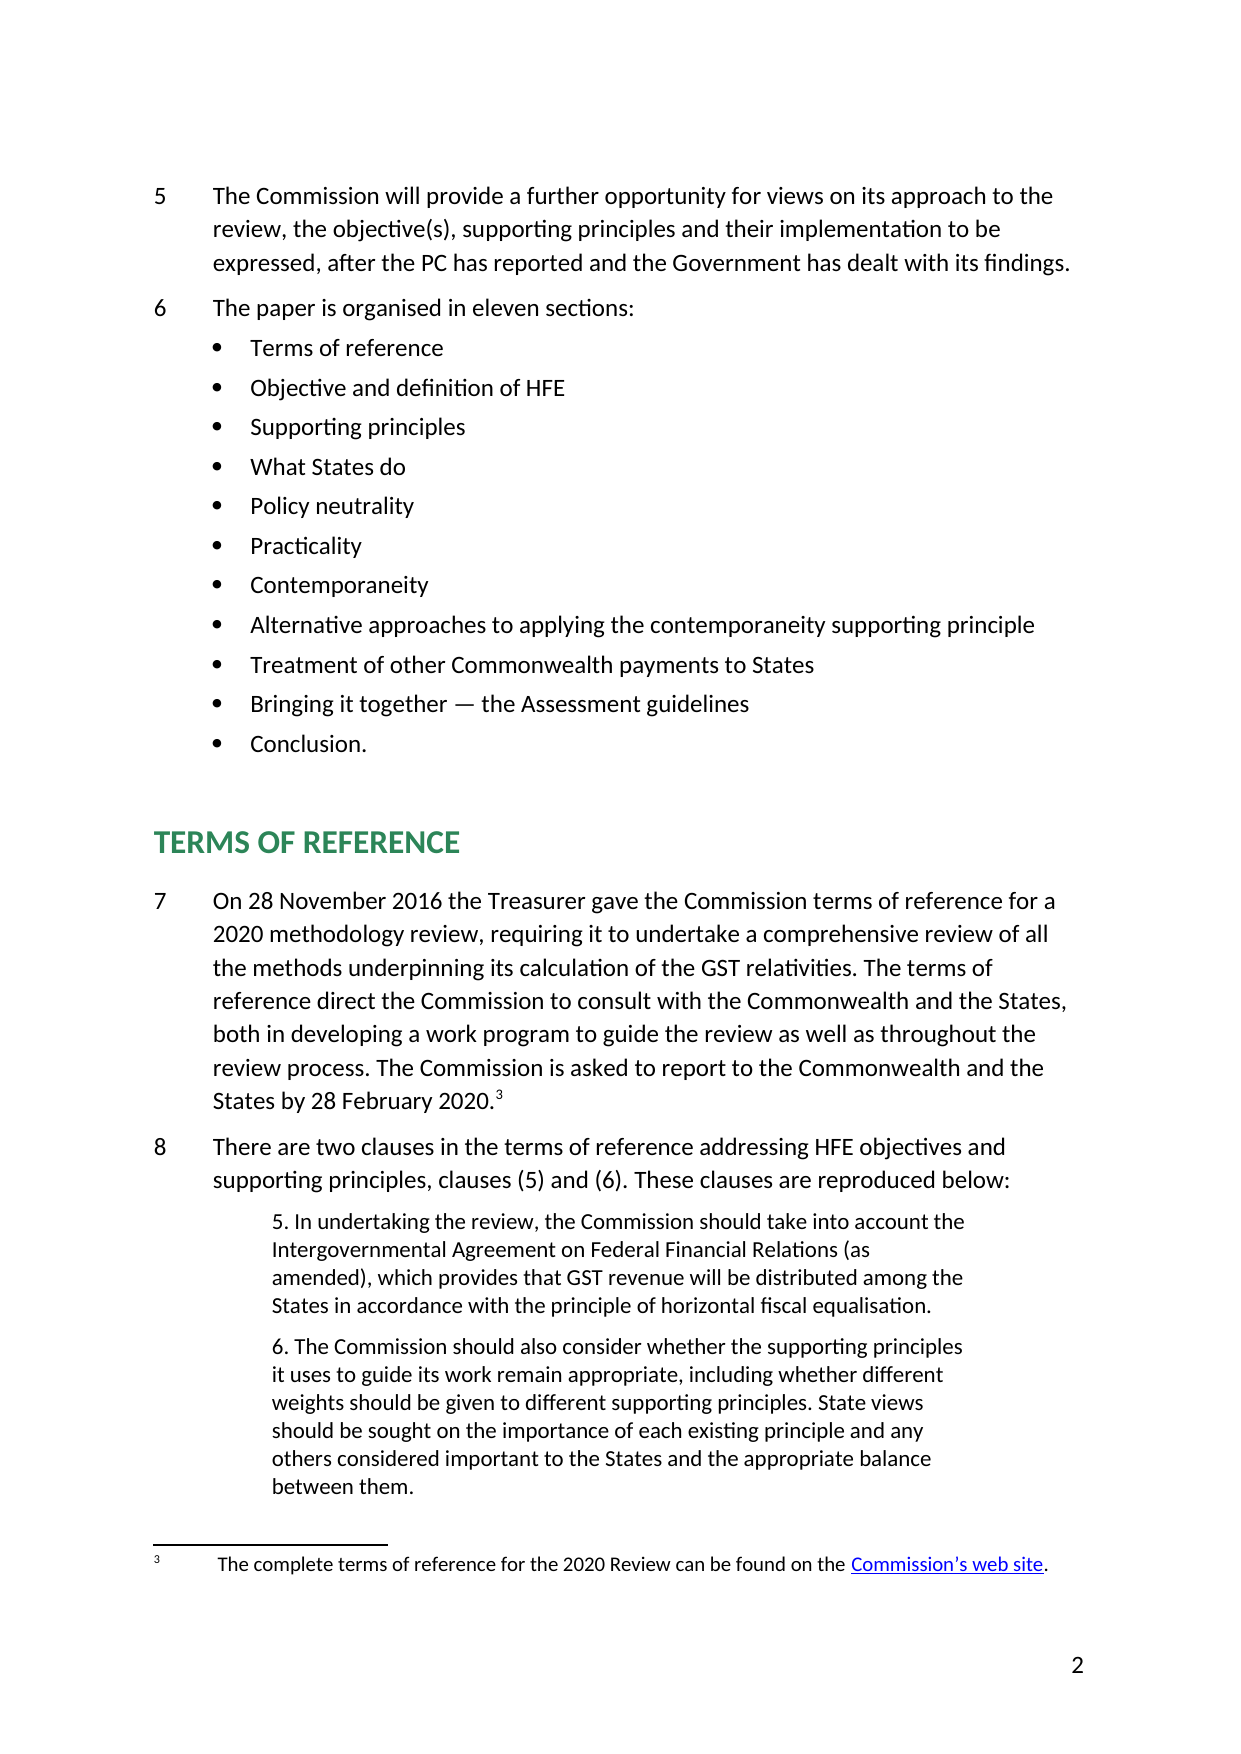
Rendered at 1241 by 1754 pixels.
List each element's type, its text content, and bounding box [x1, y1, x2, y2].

list Contemporaneity [213, 569, 1087, 600]
list Treatment of other Commonwealth payments to States [213, 648, 1087, 679]
list Alternative approaches to applying the contemporaneity supporting principle [213, 608, 1087, 640]
text The paper is organised in eleven sections: [153, 290, 1087, 323]
text There are two clauses in the terms of reference addressing HFE objectives and supporting principles, clauses (5) and (6). These clauses are reproduced below: [153, 1128, 1087, 1195]
text 5. In undertaking the review, the Commission should take into account the Intergovernmental Agreement on Federal Financial Relations (as amended), which provides that GST revenue will be distributed among the States in accordance with the principle of horizontal fiscal equalisation. [272, 1207, 968, 1319]
text 6. The Commission should also consider whether the supporting principles it uses to guide its work remain appropriate, including whether different weights should be given to different supporting principles. State views should be sought on the importance of each existing principle and any others considered important to the States and the appropriate balance between them. [272, 1332, 968, 1500]
list Objective and definition of HFE [213, 371, 1087, 402]
list Conclusion. [213, 727, 1087, 758]
subtitle Terms of reference [153, 821, 1087, 862]
list What States do [213, 450, 1087, 481]
list Terms of reference [213, 331, 1087, 363]
list Supporting principles [213, 411, 1087, 442]
text The Commission will provide a further opportunity for views on its approach to the review, the objective(s), supporting principles and their implementation to be expressed, after the PC has reported and the Government has dealt with its findings. [153, 177, 1087, 277]
text On 28 November 2016 the Treasurer gave the Commission terms of reference for a 2020 methodology review, requiring it to undertake a comprehensive review of all the methods underpinning its calculation of the GST relativities. The terms of reference direct the Commission to consult with the Commonwealth and the States, both in developing a work program to guide the review as well as throughout the review process. The Commission is asked to report to the Commonwealth and the States by 28 February 2020. [153, 882, 1087, 1116]
list Practicality [213, 529, 1087, 561]
list Policy neutrality [213, 490, 1087, 521]
list Bringing it together — the Assessment guidelines [213, 688, 1087, 719]
